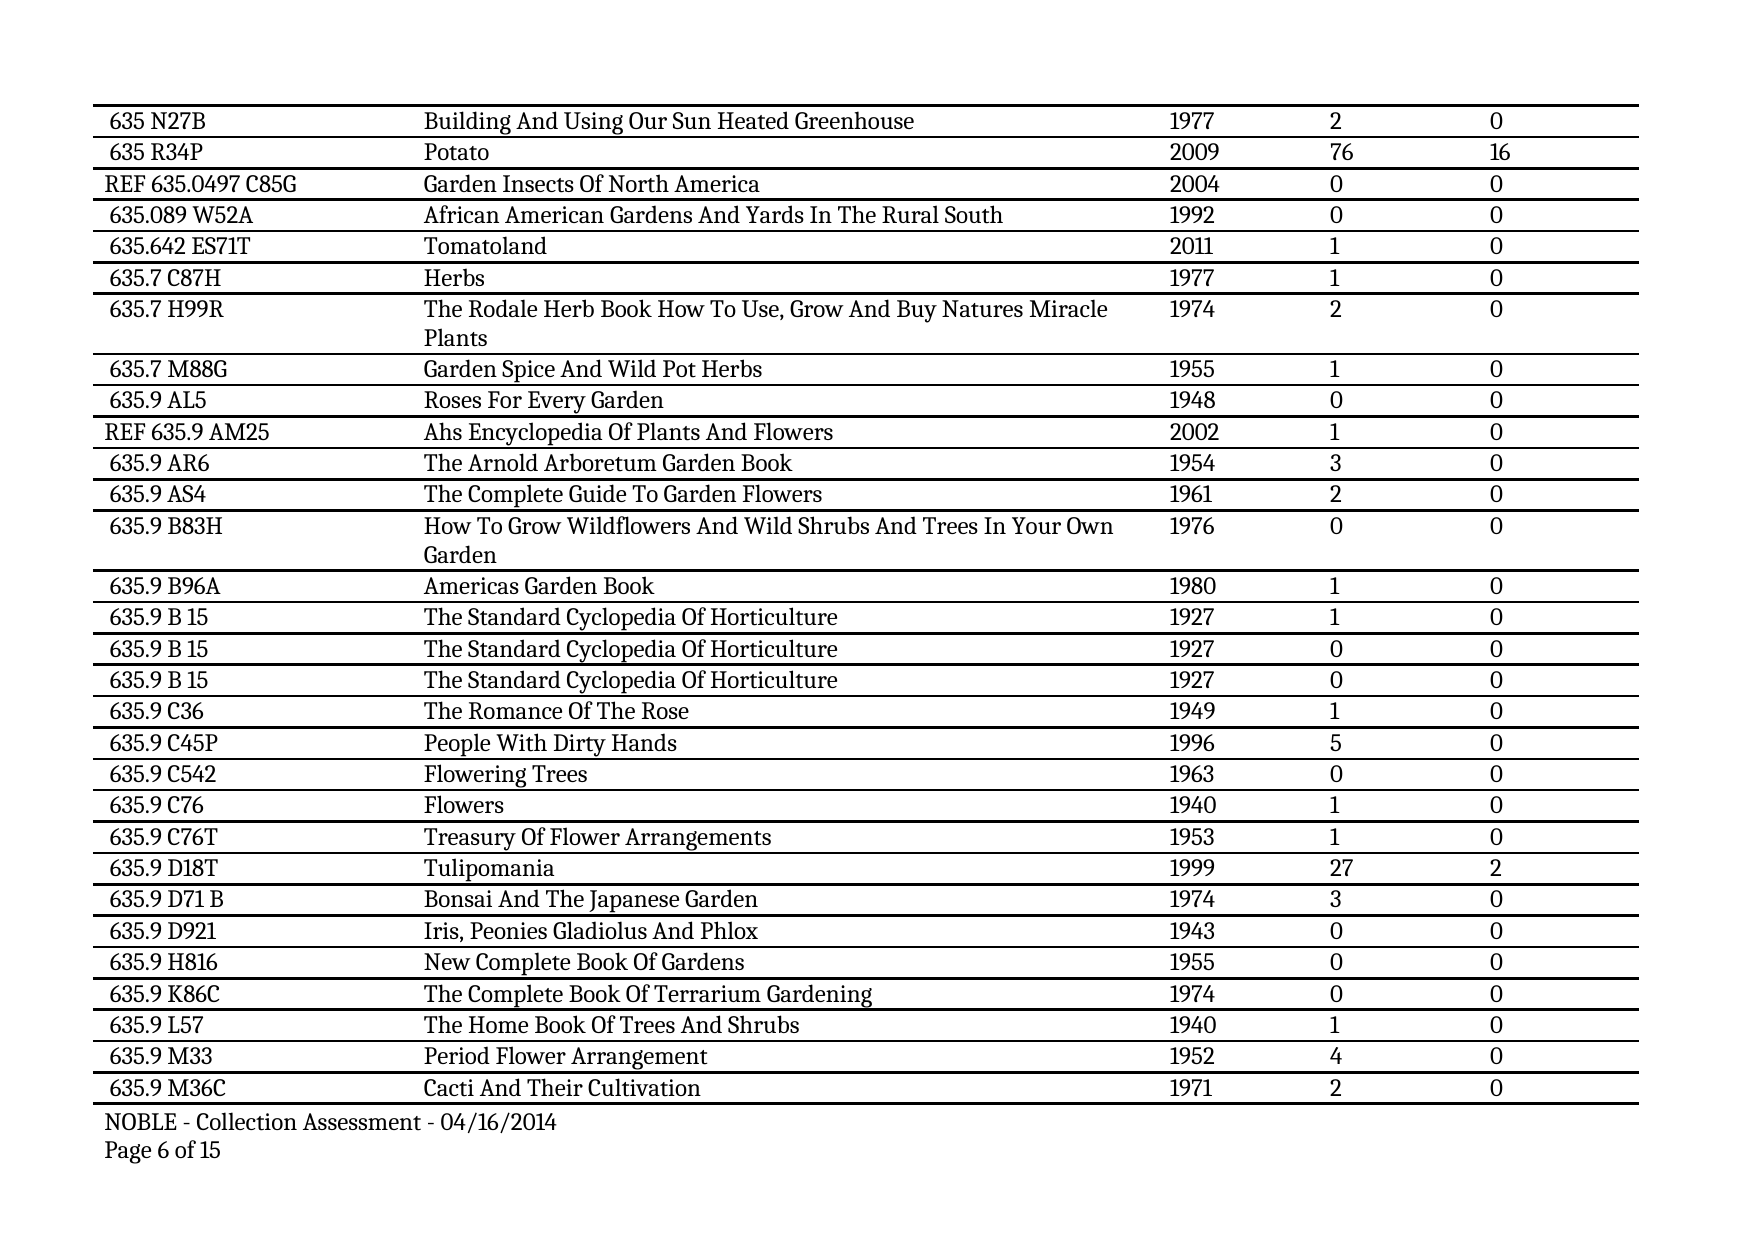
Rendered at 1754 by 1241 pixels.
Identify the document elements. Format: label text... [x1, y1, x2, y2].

table_cell 1949 [1159, 697, 1319, 726]
table_cell 635.9 H816 [93, 948, 412, 977]
table_cell 635.9 B83H [93, 512, 412, 569]
table_cell 1 [1319, 823, 1478, 851]
table_cell REF 635.9 AM25 [93, 418, 412, 446]
table_cell Garden Insects Of North America [413, 170, 1159, 198]
table_cell Building And Using Our Sun Heated Greenhouse [413, 107, 1159, 136]
table_cell 1974 [1159, 295, 1319, 352]
table_cell 1 [1319, 697, 1478, 726]
table_cell 635 N27B [93, 107, 412, 136]
table_cell The Romance Of The Rose [413, 697, 1159, 726]
table_cell 635.7 H99R [93, 295, 412, 352]
table_cell 1955 [1159, 355, 1319, 384]
table_cell Iris, Peonies Gladiolus And Phlox [413, 917, 1159, 946]
table_cell 0 [1479, 980, 1638, 1008]
table_cell 1974 [1159, 980, 1319, 1008]
table_cell 0 [1479, 481, 1638, 509]
table_cell 2 [1479, 854, 1638, 883]
table_cell 1961 [1159, 481, 1319, 509]
table_cell 1976 [1159, 512, 1319, 569]
table_cell 635.642 ES71T [93, 232, 412, 261]
table_cell 635.9 B96A [93, 572, 412, 601]
table_cell Flowers [413, 791, 1159, 820]
table_cell 0 [1319, 635, 1478, 663]
table_cell 3 [1319, 449, 1478, 478]
table_cell 2004 [1159, 170, 1319, 198]
table_cell 1 [1319, 355, 1478, 384]
table_cell 0 [1319, 760, 1478, 789]
table_cell 635.9 L57 [93, 1011, 412, 1039]
table_cell 27 [1319, 854, 1478, 883]
table_cell New Complete Book Of Gardens [413, 948, 1159, 977]
table_cell Potato [413, 138, 1159, 167]
table_cell 1 [1319, 791, 1478, 820]
table_cell 0 [1479, 729, 1638, 757]
table_cell People With Dirty Hands [413, 729, 1159, 757]
table_cell 0 [1319, 980, 1478, 1008]
table_cell 2 [1319, 107, 1478, 136]
table_cell 76 [1319, 138, 1478, 167]
table_cell 0 [1479, 386, 1638, 415]
table_cell 2 [1319, 481, 1478, 509]
table_cell 0 [1319, 201, 1478, 229]
table_cell 2002 [1159, 418, 1319, 446]
table_cell Bonsai And The Japanese Garden [413, 886, 1159, 914]
table_cell 635.9 B 15 [93, 666, 412, 695]
table_cell How To Grow Wildflowers And Wild Shrubs And Trees In Your Own Garden [413, 512, 1159, 569]
table_cell 4 [1319, 1042, 1478, 1071]
table_cell 0 [1319, 512, 1478, 569]
table_cell The Standard Cyclopedia Of Horticulture [413, 603, 1159, 632]
table_cell 1943 [1159, 917, 1319, 946]
table_cell 635.7 M88G [93, 355, 412, 384]
table_cell 0 [1479, 572, 1638, 601]
table_cell 635.089 W52A [93, 201, 412, 229]
table_cell 635.9 C45P [93, 729, 412, 757]
table_cell 0 [1479, 791, 1638, 820]
table_cell 1955 [1159, 948, 1319, 977]
table_cell 1953 [1159, 823, 1319, 851]
table_cell 635.9 K86C [93, 980, 412, 1008]
table_cell African American Gardens And Yards In The Rural South [413, 201, 1159, 229]
table_cell 0 [1319, 170, 1478, 198]
table_cell 635.9 B 15 [93, 603, 412, 632]
table_cell 0 [1479, 1042, 1638, 1071]
table_cell 1940 [1159, 1011, 1319, 1039]
table_cell 1 [1319, 572, 1478, 601]
table_cell 1996 [1159, 729, 1319, 757]
table_cell Treasury Of Flower Arrangements [413, 823, 1159, 851]
table_cell Period Flower Arrangement [413, 1042, 1159, 1071]
table_cell 635 R34P [93, 138, 412, 167]
table_cell 0 [1479, 449, 1638, 478]
table_cell REF 635.0497 C85G [93, 170, 412, 198]
table_cell The Standard Cyclopedia Of Horticulture [413, 666, 1159, 695]
table_cell 1952 [1159, 1042, 1319, 1071]
table_cell 1948 [1159, 386, 1319, 415]
table_cell 635.9 M36C [93, 1074, 412, 1102]
table_cell 635.9 C36 [93, 697, 412, 726]
table_cell 0 [1479, 418, 1638, 446]
table_cell 0 [1319, 948, 1478, 977]
table_cell 1971 [1159, 1074, 1319, 1102]
table_cell The Complete Guide To Garden Flowers [413, 481, 1159, 509]
table_cell Cacti And Their Cultivation [413, 1074, 1159, 1102]
table_cell 635.9 D18T [93, 854, 412, 883]
table_cell Herbs [413, 264, 1159, 292]
table_cell 1954 [1159, 449, 1319, 478]
table_cell The Rodale Herb Book How To Use, Grow And Buy Natures Miracle Plants [413, 295, 1159, 352]
table_cell 0 [1479, 201, 1638, 229]
table_cell 0 [1479, 917, 1638, 946]
table_cell 1927 [1159, 666, 1319, 695]
table_cell 0 [1479, 666, 1638, 695]
table_cell 16 [1479, 138, 1638, 167]
table_cell Ahs Encyclopedia Of Plants And Flowers [413, 418, 1159, 446]
table_cell 0 [1319, 917, 1478, 946]
table_cell 635.9 C76T [93, 823, 412, 851]
table_cell 1977 [1159, 107, 1319, 136]
table_cell 1963 [1159, 760, 1319, 789]
table_cell 635.9 C542 [93, 760, 412, 789]
table_cell 0 [1479, 886, 1638, 914]
table_cell 635.9 AR6 [93, 449, 412, 478]
table_cell 3 [1319, 886, 1478, 914]
table_cell 0 [1479, 823, 1638, 851]
table_cell 0 [1479, 948, 1638, 977]
table_cell Flowering Trees [413, 760, 1159, 789]
table_cell 2 [1319, 1074, 1478, 1102]
table_cell 0 [1479, 232, 1638, 261]
table_cell 0 [1479, 107, 1638, 136]
table_cell 0 [1479, 635, 1638, 663]
table_cell 0 [1319, 666, 1478, 695]
table_cell 635.9 B 15 [93, 635, 412, 663]
table_cell Tomatoland [413, 232, 1159, 261]
table_cell 635.9 AL5 [93, 386, 412, 415]
table_cell 5 [1319, 729, 1478, 757]
table_cell 1974 [1159, 886, 1319, 914]
table_cell 1927 [1159, 635, 1319, 663]
table_cell 2011 [1159, 232, 1319, 261]
table_cell 0 [1479, 355, 1638, 384]
table_cell 2009 [1159, 138, 1319, 167]
table_cell 0 [1479, 170, 1638, 198]
table_cell 635.9 D921 [93, 917, 412, 946]
table_cell 1 [1319, 418, 1478, 446]
table_cell The Complete Book Of Terrarium Gardening [413, 980, 1159, 1008]
table_cell 1977 [1159, 264, 1319, 292]
table_cell 0 [1479, 295, 1638, 352]
table_cell 0 [1479, 1011, 1638, 1039]
table_cell 0 [1479, 264, 1638, 292]
table_cell 1 [1319, 264, 1478, 292]
table_cell The Home Book Of Trees And Shrubs [413, 1011, 1159, 1039]
table_cell 1980 [1159, 572, 1319, 601]
table_cell 0 [1319, 386, 1478, 415]
table_cell 1940 [1159, 791, 1319, 820]
table_cell Roses For Every Garden [413, 386, 1159, 415]
table_cell 635.9 M33 [93, 1042, 412, 1071]
table_cell The Standard Cyclopedia Of Horticulture [413, 635, 1159, 663]
table_cell The Arnold Arboretum Garden Book [413, 449, 1159, 478]
table_cell 0 [1479, 697, 1638, 726]
table_cell 1 [1319, 603, 1478, 632]
table_cell 1992 [1159, 201, 1319, 229]
table_cell 0 [1479, 760, 1638, 789]
table_cell 1 [1319, 232, 1478, 261]
table_cell 1927 [1159, 603, 1319, 632]
table_cell 0 [1479, 1074, 1638, 1102]
table_cell 1999 [1159, 854, 1319, 883]
table_cell Tulipomania [413, 854, 1159, 883]
table_cell Garden Spice And Wild Pot Herbs [413, 355, 1159, 384]
table_cell 635.9 AS4 [93, 481, 412, 509]
table_cell 635.9 D71 B [93, 886, 412, 914]
table_cell 0 [1479, 512, 1638, 569]
table_cell Americas Garden Book [413, 572, 1159, 601]
table_cell 0 [1479, 603, 1638, 632]
table_cell 2 [1319, 295, 1478, 352]
table_cell 1 [1319, 1011, 1478, 1039]
table_cell 635.7 C87H [93, 264, 412, 292]
table_cell 635.9 C76 [93, 791, 412, 820]
